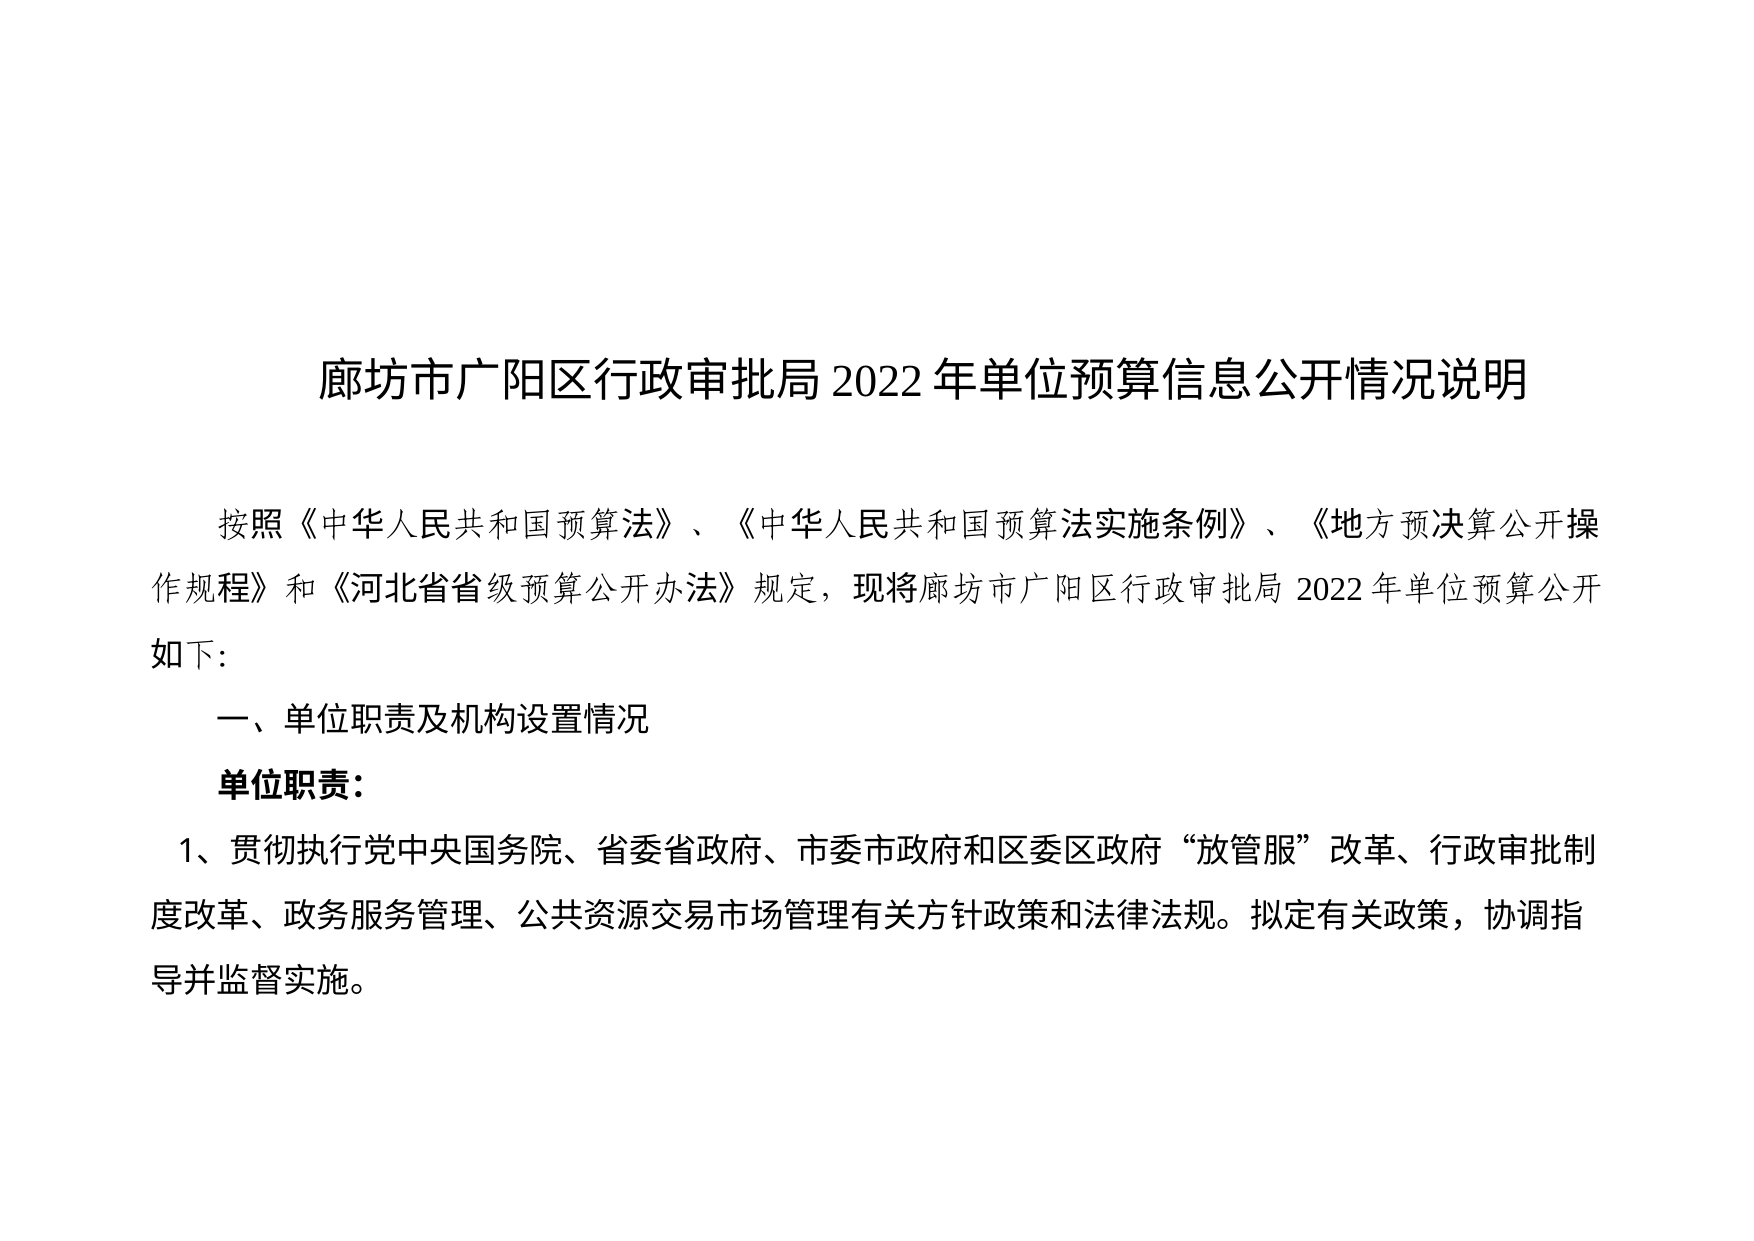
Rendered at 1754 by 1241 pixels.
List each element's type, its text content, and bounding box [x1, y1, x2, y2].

text 按照《中华人民共和国预算法》、《中华人民共和国预算法实施条例》、《地方预决算公开操作规程》和《河北省省级预算公开办法》规定，现将廊坊市广阳区行政审批局2022年单位预算公开如下： [150, 490, 1604, 685]
text 单位职责： [150, 750, 1604, 815]
text 廊坊市广阳区行政审批局2022年单位预算信息公开情况说明 [150, 328, 1604, 425]
text 一、单位职责及机构设置情况 [150, 685, 1604, 750]
text 1、贯彻执行党中央国务院、省委省政府、市委市政府和区委区政府“放管服”改革、行政审批制度改革、政务服务管理、公共资源交易市场管理有关方针政策和法律法规。拟定有关政策，协调指导并监督实施。 [150, 815, 1604, 1010]
